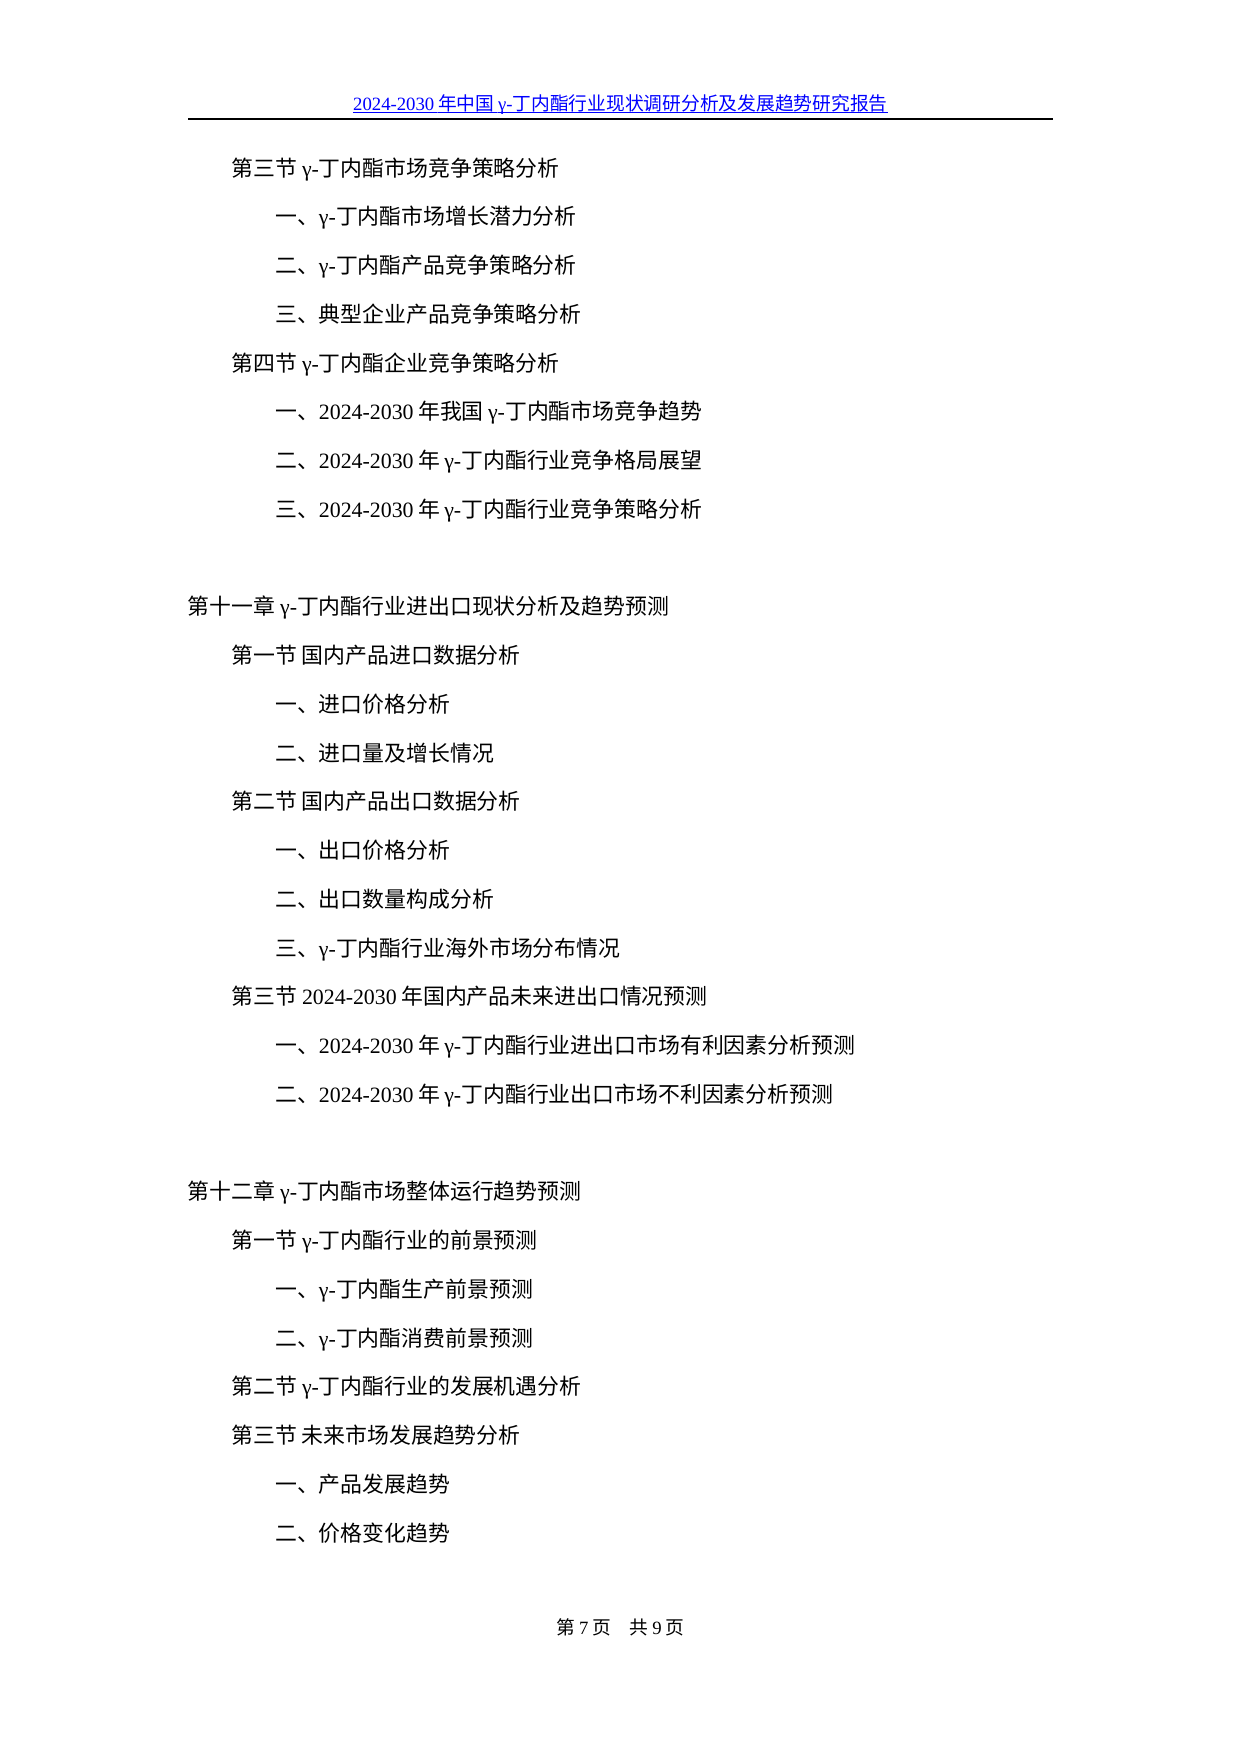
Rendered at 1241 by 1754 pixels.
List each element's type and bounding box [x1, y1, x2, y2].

text [187, 150, 1053, 1548]
